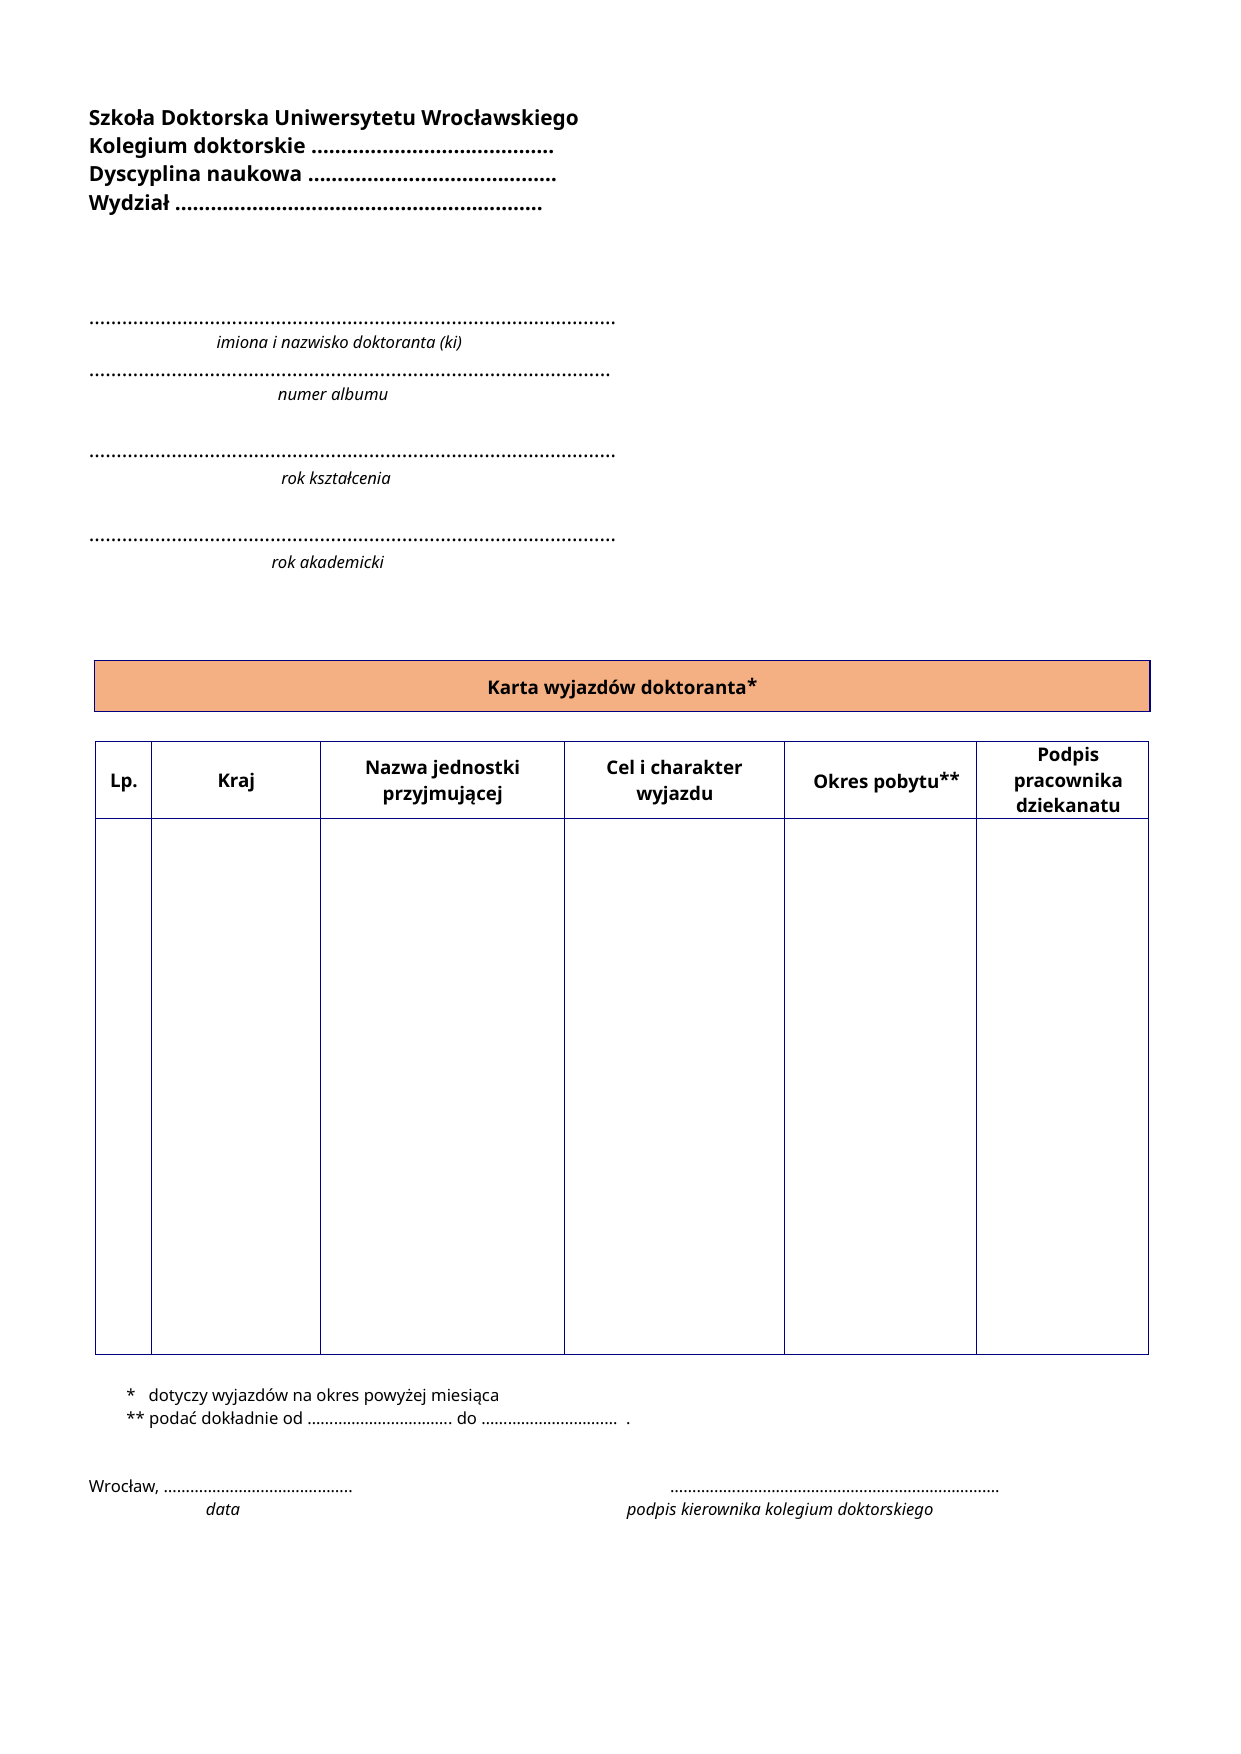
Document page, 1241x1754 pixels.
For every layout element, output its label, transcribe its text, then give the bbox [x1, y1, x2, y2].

table_header Nazwa jednostki przyjmującej [321, 742, 564, 818]
table_header Karta wyjazdów doktoranta* [95, 661, 1149, 711]
text rok akademicki [89, 550, 1138, 574]
text * dotyczy wyjazdów na okres powyżej miesiąca [126, 1384, 1137, 1407]
text Szkoła Doktorska Uniwersytetu Wrocławskiego [89, 103, 1137, 131]
text data podpis kierownika kolegium doktorskiego [89, 1498, 1137, 1520]
text ………………………………………………………………………..………… [89, 354, 1138, 383]
text imiona i nazwisko doktoranta (ki) [89, 330, 591, 354]
table_cell [321, 819, 564, 1354]
text Wrocław, ………….……………….……….. ………...……………………………………..………………. [89, 1475, 1137, 1498]
table_cell [977, 819, 1148, 1354]
text Wydział …………………………………………………….. [89, 188, 1137, 216]
table_cell [152, 819, 320, 1354]
table_cell [96, 819, 151, 1354]
text …………………………………………………………………………………… [89, 302, 1138, 330]
table_header Podpis pracownika dziekanatu [977, 742, 1148, 818]
text …………………………………………………………………………………… [89, 435, 1138, 467]
table_header Cel i charakter wyjazdu [565, 742, 784, 818]
table_header Okres pobytu** [785, 742, 976, 818]
text ** podać dokładnie od ……………………..……. do ……………………….… . [126, 1407, 1137, 1429]
table_header Kraj [152, 742, 320, 818]
text numer albumu [89, 383, 1138, 407]
text Dyscyplina naukowa …………………………………… [89, 159, 1137, 188]
table_header Lp. [96, 742, 151, 818]
text rok kształcenia [89, 467, 1138, 491]
table_cell [565, 819, 784, 1354]
table_cell [785, 819, 976, 1354]
text Kolegium doktorskie ………………………………….. [89, 131, 1137, 159]
text …………………………………………………………………………………… [89, 519, 1138, 550]
